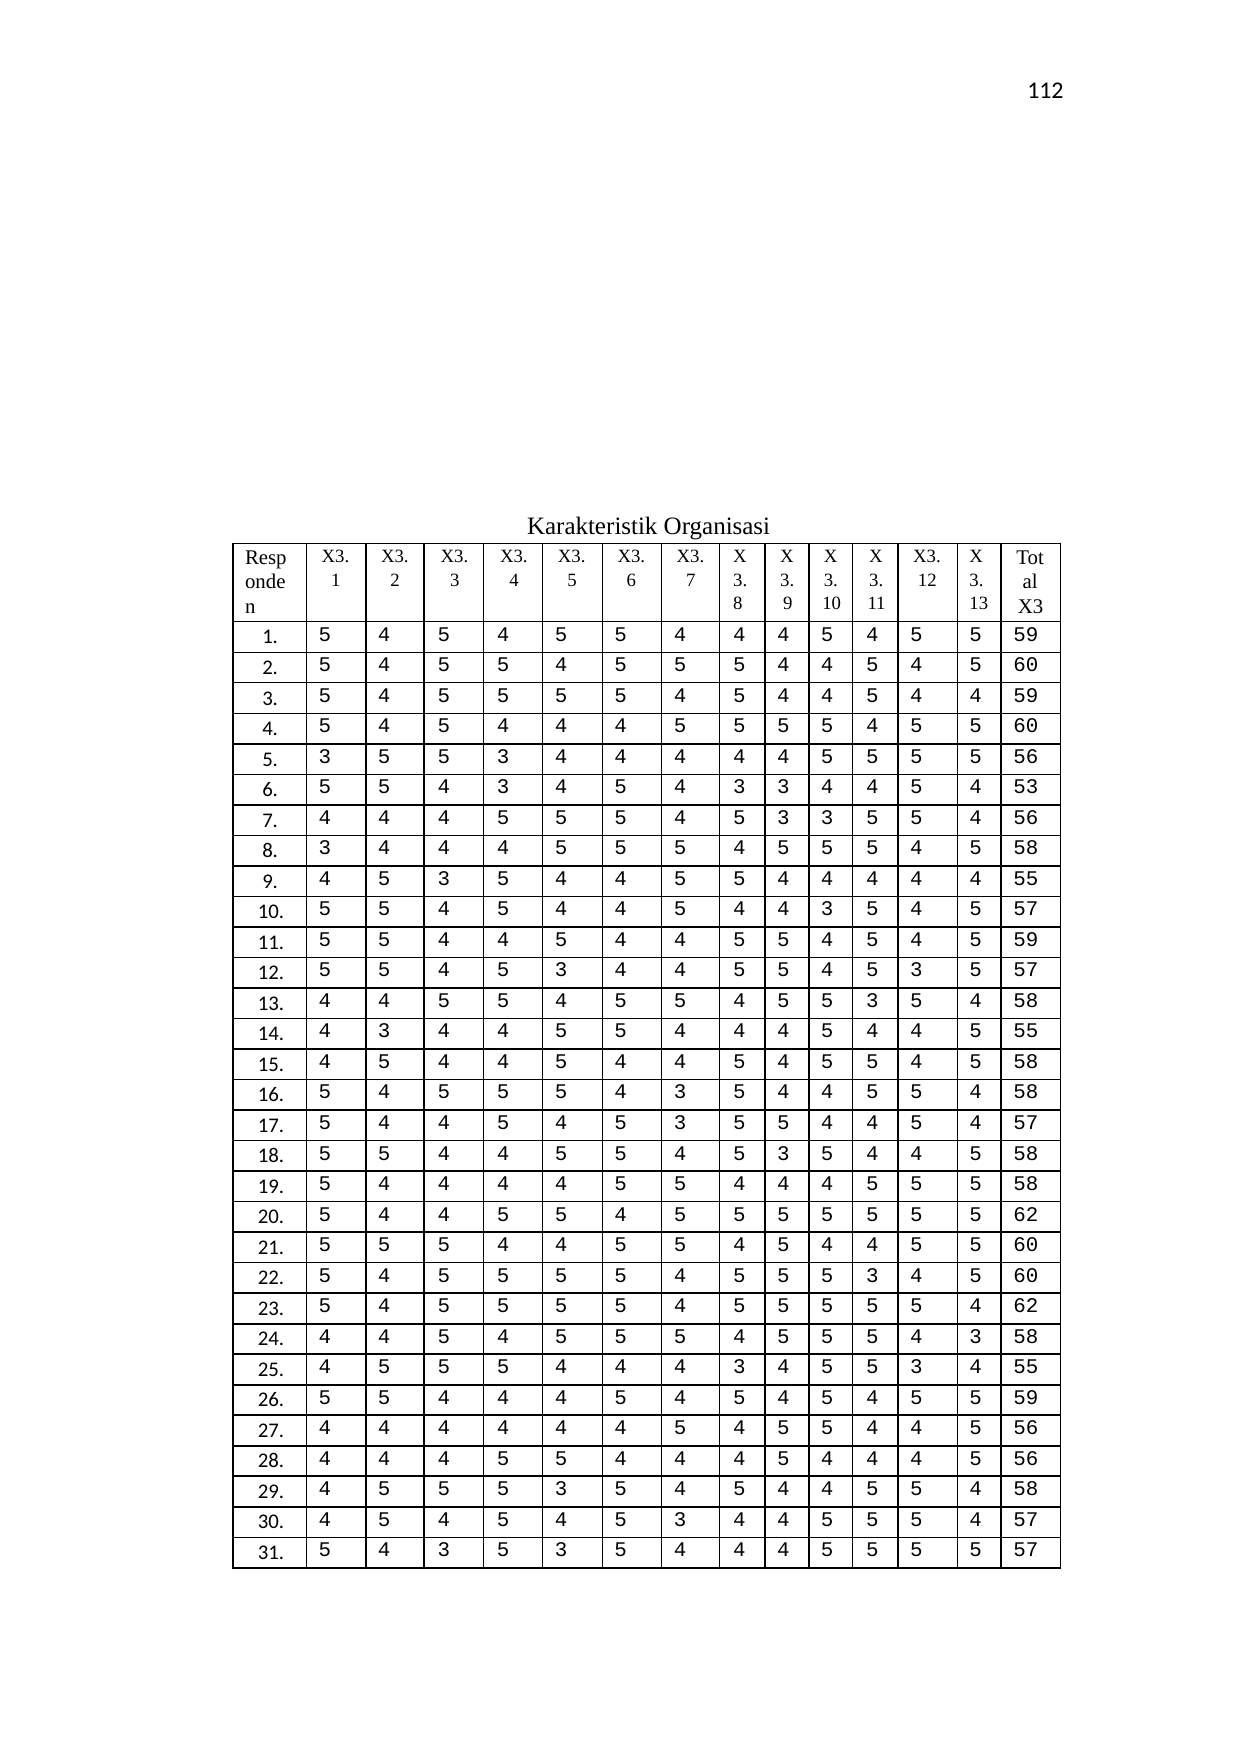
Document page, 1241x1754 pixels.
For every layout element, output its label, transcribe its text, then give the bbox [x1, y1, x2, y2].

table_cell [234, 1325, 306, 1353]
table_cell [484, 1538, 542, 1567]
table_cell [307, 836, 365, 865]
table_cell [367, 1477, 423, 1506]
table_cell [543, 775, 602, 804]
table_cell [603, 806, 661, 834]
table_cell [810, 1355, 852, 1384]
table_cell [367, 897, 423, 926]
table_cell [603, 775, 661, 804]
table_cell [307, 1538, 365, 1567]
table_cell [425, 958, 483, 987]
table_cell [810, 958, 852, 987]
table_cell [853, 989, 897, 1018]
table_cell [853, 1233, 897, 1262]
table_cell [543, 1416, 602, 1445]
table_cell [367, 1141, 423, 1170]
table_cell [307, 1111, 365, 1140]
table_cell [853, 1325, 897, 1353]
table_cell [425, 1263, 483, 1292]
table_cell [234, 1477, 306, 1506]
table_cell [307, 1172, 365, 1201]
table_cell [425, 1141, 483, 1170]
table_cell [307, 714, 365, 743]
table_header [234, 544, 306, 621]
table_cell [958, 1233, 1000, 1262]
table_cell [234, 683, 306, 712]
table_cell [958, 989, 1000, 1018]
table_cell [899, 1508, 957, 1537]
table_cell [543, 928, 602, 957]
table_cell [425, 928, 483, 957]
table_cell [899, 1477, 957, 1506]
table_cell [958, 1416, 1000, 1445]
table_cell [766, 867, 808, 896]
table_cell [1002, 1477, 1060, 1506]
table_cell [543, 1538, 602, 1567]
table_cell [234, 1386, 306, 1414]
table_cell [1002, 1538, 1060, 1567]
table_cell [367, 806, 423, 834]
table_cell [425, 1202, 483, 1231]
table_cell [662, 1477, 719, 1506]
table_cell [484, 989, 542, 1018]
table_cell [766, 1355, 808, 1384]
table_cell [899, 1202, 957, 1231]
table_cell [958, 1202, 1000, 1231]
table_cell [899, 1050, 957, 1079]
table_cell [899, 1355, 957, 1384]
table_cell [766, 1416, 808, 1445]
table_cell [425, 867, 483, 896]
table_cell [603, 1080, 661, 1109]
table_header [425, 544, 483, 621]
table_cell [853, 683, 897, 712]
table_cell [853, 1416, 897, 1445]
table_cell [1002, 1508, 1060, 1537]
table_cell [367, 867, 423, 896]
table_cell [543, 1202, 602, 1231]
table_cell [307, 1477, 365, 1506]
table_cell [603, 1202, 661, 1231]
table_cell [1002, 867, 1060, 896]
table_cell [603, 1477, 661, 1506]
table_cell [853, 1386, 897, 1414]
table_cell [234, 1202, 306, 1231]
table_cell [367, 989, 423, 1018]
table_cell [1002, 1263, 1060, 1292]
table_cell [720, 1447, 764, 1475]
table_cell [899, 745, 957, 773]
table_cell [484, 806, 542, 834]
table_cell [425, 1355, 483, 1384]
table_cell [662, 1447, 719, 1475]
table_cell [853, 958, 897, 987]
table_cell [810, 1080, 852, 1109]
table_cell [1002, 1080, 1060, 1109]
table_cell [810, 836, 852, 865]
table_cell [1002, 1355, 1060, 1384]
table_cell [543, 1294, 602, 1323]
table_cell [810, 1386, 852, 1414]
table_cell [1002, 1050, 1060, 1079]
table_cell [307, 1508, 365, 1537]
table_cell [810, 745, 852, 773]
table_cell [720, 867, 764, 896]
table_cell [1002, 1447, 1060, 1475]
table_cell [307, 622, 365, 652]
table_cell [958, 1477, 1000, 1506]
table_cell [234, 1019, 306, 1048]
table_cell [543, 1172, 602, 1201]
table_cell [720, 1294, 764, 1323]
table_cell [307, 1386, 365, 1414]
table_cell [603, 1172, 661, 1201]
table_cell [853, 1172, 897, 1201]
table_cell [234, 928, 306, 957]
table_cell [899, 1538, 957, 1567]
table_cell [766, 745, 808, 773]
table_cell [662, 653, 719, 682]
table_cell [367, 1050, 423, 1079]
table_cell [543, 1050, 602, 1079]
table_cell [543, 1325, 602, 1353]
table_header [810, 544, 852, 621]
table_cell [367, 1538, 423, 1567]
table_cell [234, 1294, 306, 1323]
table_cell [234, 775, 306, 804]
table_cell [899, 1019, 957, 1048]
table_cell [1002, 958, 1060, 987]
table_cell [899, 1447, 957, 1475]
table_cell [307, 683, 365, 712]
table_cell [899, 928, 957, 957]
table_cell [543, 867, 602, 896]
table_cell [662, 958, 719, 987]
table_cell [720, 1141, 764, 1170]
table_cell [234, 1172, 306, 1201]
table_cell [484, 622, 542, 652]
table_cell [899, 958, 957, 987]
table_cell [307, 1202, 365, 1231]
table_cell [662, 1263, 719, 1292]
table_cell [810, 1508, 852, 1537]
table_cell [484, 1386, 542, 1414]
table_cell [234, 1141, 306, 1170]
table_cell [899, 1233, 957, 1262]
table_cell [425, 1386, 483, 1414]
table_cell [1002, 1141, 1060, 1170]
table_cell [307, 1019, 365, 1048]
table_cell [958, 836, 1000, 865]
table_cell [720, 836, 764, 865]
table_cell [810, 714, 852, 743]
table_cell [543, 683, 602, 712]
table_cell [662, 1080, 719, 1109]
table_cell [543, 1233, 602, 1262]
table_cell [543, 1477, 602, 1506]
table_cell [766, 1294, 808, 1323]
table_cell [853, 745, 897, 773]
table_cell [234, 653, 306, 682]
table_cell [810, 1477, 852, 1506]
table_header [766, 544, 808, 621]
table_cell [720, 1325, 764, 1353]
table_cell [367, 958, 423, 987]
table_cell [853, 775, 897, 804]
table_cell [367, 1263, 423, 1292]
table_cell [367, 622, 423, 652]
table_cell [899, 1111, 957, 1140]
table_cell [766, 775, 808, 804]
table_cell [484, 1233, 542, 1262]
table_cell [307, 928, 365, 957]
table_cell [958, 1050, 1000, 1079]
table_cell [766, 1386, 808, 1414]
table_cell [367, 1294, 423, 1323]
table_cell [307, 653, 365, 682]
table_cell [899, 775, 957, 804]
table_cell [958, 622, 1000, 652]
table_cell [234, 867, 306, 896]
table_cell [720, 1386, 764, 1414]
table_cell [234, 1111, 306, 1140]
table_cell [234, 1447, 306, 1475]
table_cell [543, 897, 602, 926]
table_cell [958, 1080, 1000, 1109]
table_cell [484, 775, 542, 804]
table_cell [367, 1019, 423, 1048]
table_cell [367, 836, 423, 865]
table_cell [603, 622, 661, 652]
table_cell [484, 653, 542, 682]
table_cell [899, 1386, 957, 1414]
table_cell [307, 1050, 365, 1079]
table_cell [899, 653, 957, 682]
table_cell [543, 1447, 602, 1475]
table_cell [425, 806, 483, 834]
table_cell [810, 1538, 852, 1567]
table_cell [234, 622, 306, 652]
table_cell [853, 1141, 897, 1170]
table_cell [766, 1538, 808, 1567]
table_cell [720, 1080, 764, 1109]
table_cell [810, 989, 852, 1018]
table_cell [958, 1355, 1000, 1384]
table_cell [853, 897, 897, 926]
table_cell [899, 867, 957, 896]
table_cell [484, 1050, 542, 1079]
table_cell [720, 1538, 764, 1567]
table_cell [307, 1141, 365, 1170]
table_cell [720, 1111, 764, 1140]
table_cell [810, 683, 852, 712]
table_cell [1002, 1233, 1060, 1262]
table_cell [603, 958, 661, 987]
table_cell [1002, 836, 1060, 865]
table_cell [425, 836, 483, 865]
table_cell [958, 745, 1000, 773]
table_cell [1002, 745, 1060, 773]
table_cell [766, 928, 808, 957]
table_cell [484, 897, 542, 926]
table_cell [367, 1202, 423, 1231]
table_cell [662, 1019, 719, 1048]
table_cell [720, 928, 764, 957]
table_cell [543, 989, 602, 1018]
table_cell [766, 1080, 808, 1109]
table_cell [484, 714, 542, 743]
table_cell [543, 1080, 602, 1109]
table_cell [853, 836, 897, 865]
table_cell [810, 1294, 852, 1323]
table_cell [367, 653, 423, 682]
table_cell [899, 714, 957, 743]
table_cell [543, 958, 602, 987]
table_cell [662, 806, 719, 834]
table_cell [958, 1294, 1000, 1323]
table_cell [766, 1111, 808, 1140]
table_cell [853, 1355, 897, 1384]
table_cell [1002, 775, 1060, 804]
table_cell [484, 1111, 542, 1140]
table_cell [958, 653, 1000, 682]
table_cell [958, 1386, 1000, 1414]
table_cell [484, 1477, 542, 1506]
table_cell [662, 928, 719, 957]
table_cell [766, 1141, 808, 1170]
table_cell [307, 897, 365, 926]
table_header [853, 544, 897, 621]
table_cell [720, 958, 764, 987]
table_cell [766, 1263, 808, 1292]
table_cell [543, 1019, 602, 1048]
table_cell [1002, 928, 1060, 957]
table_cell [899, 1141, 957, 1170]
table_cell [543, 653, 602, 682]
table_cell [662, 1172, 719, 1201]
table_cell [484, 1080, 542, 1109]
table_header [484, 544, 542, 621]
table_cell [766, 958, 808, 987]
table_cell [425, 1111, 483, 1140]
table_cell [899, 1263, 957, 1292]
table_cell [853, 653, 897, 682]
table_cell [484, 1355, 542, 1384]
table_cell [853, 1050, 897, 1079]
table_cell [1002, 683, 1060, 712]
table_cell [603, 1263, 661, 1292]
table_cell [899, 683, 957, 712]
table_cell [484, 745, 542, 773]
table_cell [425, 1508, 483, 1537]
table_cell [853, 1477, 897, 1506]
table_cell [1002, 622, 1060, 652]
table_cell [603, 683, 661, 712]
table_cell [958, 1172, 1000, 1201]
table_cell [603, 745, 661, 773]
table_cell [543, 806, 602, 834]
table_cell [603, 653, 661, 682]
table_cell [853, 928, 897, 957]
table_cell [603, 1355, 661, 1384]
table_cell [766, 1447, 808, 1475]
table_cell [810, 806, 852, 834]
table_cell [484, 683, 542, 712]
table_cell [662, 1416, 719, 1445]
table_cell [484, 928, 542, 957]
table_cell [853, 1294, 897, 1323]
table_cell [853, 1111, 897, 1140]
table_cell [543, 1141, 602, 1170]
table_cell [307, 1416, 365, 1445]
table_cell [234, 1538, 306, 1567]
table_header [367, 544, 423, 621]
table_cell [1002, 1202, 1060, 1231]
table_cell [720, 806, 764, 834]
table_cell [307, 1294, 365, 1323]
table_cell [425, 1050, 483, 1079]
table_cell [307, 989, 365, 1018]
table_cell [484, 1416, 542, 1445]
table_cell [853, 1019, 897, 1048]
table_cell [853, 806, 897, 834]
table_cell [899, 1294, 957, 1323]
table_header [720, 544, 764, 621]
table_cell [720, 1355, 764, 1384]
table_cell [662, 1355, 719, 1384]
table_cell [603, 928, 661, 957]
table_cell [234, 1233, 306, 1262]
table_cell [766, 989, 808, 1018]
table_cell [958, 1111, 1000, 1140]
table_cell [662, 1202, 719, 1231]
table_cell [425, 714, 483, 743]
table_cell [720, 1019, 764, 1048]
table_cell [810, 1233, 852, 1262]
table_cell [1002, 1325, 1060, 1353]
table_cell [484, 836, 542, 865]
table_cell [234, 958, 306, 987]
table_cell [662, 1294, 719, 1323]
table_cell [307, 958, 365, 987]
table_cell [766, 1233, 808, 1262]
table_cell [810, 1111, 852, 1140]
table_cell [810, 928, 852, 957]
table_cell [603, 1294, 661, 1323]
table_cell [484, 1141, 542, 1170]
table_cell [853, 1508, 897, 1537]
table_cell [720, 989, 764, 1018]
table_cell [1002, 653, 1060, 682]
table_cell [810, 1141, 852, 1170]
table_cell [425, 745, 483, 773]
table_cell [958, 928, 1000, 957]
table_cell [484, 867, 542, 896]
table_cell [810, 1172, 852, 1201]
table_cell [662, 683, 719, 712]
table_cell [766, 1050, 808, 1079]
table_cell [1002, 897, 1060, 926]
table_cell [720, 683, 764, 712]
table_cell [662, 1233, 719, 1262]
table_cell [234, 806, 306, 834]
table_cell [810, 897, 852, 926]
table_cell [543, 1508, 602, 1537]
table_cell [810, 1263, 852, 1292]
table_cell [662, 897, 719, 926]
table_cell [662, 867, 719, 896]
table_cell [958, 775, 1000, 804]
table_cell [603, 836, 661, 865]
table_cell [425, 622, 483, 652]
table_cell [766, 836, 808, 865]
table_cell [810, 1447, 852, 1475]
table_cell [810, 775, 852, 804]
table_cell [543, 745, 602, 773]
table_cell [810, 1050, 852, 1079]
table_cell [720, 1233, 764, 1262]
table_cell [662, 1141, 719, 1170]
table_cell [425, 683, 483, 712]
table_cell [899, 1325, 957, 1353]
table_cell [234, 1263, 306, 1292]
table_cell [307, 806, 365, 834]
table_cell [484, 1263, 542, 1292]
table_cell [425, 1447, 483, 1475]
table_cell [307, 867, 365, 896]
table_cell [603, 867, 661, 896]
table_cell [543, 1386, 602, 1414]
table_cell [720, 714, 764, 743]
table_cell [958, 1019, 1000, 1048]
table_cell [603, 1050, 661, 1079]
text Karakteristik Organisasi [236, 511, 770, 539]
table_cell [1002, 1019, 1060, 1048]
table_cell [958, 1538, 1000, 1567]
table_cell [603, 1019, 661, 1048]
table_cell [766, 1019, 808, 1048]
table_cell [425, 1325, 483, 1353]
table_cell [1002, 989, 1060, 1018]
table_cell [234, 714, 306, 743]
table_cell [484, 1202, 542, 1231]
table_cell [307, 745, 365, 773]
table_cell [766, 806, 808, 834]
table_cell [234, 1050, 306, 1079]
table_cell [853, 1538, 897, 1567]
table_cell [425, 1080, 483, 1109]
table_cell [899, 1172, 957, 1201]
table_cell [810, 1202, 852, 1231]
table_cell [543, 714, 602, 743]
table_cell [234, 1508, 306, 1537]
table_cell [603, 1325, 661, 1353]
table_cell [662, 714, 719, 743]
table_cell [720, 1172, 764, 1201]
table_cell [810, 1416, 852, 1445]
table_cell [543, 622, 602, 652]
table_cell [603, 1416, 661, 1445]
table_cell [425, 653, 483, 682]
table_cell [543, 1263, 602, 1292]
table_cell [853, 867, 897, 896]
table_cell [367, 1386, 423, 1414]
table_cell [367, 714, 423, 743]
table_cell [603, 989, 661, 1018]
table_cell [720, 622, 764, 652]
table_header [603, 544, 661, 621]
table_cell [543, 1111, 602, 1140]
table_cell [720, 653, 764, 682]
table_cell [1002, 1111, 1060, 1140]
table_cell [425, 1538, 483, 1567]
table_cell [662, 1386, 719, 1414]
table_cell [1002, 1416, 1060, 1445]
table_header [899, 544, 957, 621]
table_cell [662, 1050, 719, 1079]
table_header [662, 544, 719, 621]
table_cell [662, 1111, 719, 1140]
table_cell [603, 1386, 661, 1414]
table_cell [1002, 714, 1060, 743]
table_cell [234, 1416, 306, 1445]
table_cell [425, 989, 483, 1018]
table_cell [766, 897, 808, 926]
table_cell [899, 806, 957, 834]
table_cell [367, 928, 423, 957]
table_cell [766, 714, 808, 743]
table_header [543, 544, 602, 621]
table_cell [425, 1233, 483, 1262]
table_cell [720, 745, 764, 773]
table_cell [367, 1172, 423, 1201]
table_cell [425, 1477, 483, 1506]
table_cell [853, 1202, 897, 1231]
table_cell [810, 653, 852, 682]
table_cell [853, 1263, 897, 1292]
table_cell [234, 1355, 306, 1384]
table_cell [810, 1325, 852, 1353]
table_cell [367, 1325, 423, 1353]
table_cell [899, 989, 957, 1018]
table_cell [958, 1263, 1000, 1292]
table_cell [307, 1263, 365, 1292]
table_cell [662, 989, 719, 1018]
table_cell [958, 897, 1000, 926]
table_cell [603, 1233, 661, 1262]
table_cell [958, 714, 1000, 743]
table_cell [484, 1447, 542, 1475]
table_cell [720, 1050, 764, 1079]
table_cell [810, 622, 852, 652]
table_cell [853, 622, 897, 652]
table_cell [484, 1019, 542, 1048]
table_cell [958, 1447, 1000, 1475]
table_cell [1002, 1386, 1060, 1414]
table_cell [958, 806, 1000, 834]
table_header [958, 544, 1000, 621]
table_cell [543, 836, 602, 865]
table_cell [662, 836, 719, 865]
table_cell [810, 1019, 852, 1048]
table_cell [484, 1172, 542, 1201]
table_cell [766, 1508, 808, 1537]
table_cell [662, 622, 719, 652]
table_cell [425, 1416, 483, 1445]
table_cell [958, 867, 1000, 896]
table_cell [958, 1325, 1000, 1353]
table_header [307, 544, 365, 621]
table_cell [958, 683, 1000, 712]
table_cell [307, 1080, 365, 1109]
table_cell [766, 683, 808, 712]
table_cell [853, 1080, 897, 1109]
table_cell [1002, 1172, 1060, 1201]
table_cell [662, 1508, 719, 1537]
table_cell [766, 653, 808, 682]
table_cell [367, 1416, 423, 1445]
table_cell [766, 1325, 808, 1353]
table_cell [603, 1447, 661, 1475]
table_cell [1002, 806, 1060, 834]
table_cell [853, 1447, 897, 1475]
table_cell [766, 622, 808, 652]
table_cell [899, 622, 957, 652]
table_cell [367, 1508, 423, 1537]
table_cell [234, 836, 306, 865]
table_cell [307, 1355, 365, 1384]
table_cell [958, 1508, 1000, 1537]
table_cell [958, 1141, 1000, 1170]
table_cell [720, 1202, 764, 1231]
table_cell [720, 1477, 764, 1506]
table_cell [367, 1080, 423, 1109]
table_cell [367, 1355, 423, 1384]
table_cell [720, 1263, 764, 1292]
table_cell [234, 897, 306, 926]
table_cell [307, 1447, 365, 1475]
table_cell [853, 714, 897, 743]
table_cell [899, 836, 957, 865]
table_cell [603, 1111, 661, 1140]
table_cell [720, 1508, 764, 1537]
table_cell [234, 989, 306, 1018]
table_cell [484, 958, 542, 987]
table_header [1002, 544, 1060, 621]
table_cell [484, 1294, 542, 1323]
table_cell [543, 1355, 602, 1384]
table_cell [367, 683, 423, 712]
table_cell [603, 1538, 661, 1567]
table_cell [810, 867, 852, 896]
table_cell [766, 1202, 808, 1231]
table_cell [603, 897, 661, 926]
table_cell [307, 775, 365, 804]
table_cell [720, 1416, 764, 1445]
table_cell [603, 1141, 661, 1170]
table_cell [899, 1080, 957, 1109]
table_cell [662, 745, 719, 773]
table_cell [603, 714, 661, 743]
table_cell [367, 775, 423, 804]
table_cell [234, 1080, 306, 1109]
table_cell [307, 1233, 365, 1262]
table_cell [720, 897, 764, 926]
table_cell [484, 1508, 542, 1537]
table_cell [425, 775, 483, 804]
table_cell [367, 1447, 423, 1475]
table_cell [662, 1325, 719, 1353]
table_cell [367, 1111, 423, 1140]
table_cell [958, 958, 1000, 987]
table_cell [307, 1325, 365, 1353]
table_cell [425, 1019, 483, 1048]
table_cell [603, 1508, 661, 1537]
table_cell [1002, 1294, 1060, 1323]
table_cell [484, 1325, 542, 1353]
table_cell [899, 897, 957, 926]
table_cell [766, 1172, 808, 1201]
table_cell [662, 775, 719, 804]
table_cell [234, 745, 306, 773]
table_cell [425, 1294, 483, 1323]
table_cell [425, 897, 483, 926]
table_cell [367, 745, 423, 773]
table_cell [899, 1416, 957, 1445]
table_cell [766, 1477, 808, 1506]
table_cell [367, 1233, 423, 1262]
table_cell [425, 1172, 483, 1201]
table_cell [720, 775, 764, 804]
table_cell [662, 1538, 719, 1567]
